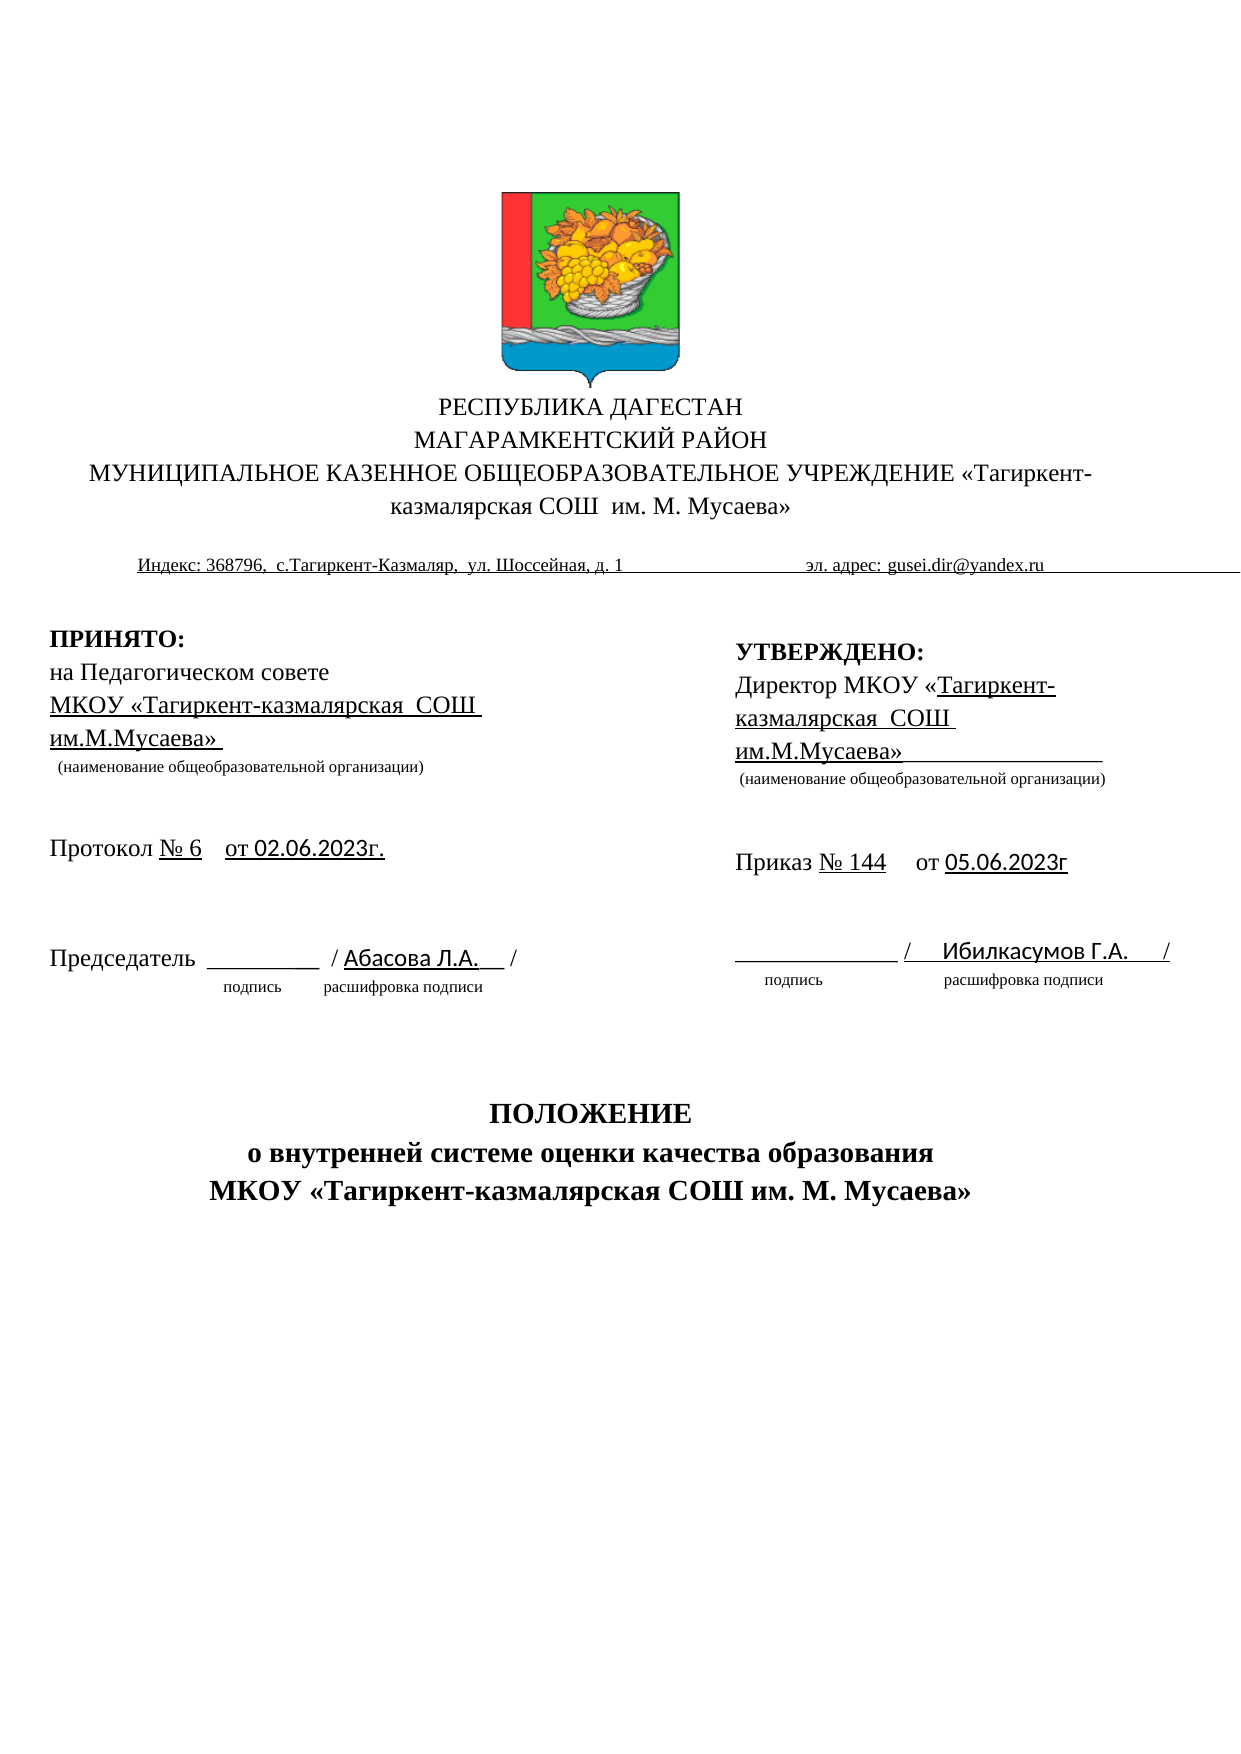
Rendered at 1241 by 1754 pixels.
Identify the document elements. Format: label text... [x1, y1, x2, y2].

text Индекс: 368796, с.Тагиркент-Казмаляр, ул. Шоссейная, д. 1 эл. адрес: gusei.dir@yandex.ru [29, 553, 1152, 575]
text МАГАРАМКЕНТСКИЙ РАЙОН [29, 425, 1152, 454]
text РЕСПУБЛИКА ДАГЕСТАН [29, 392, 1152, 421]
text о внутренней системе оценки качества образования [29, 1135, 1152, 1168]
picture [501, 192, 680, 388]
text ПОЛОЖЕНИЕ [29, 1096, 1152, 1130]
text МКОУ «Тагиркент-казмалярская СОШ им. М. Мусаева» [29, 1173, 1152, 1207]
text МУНИЦИПАЛЬНОЕ КАЗЕННОЕ ОБЩЕОБРАЗОВАТЕЛЬНОЕ УЧРЕЖДЕНИЕ «Тагиркент-казмалярская СОШ им. М. Мусаева» [29, 458, 1152, 520]
